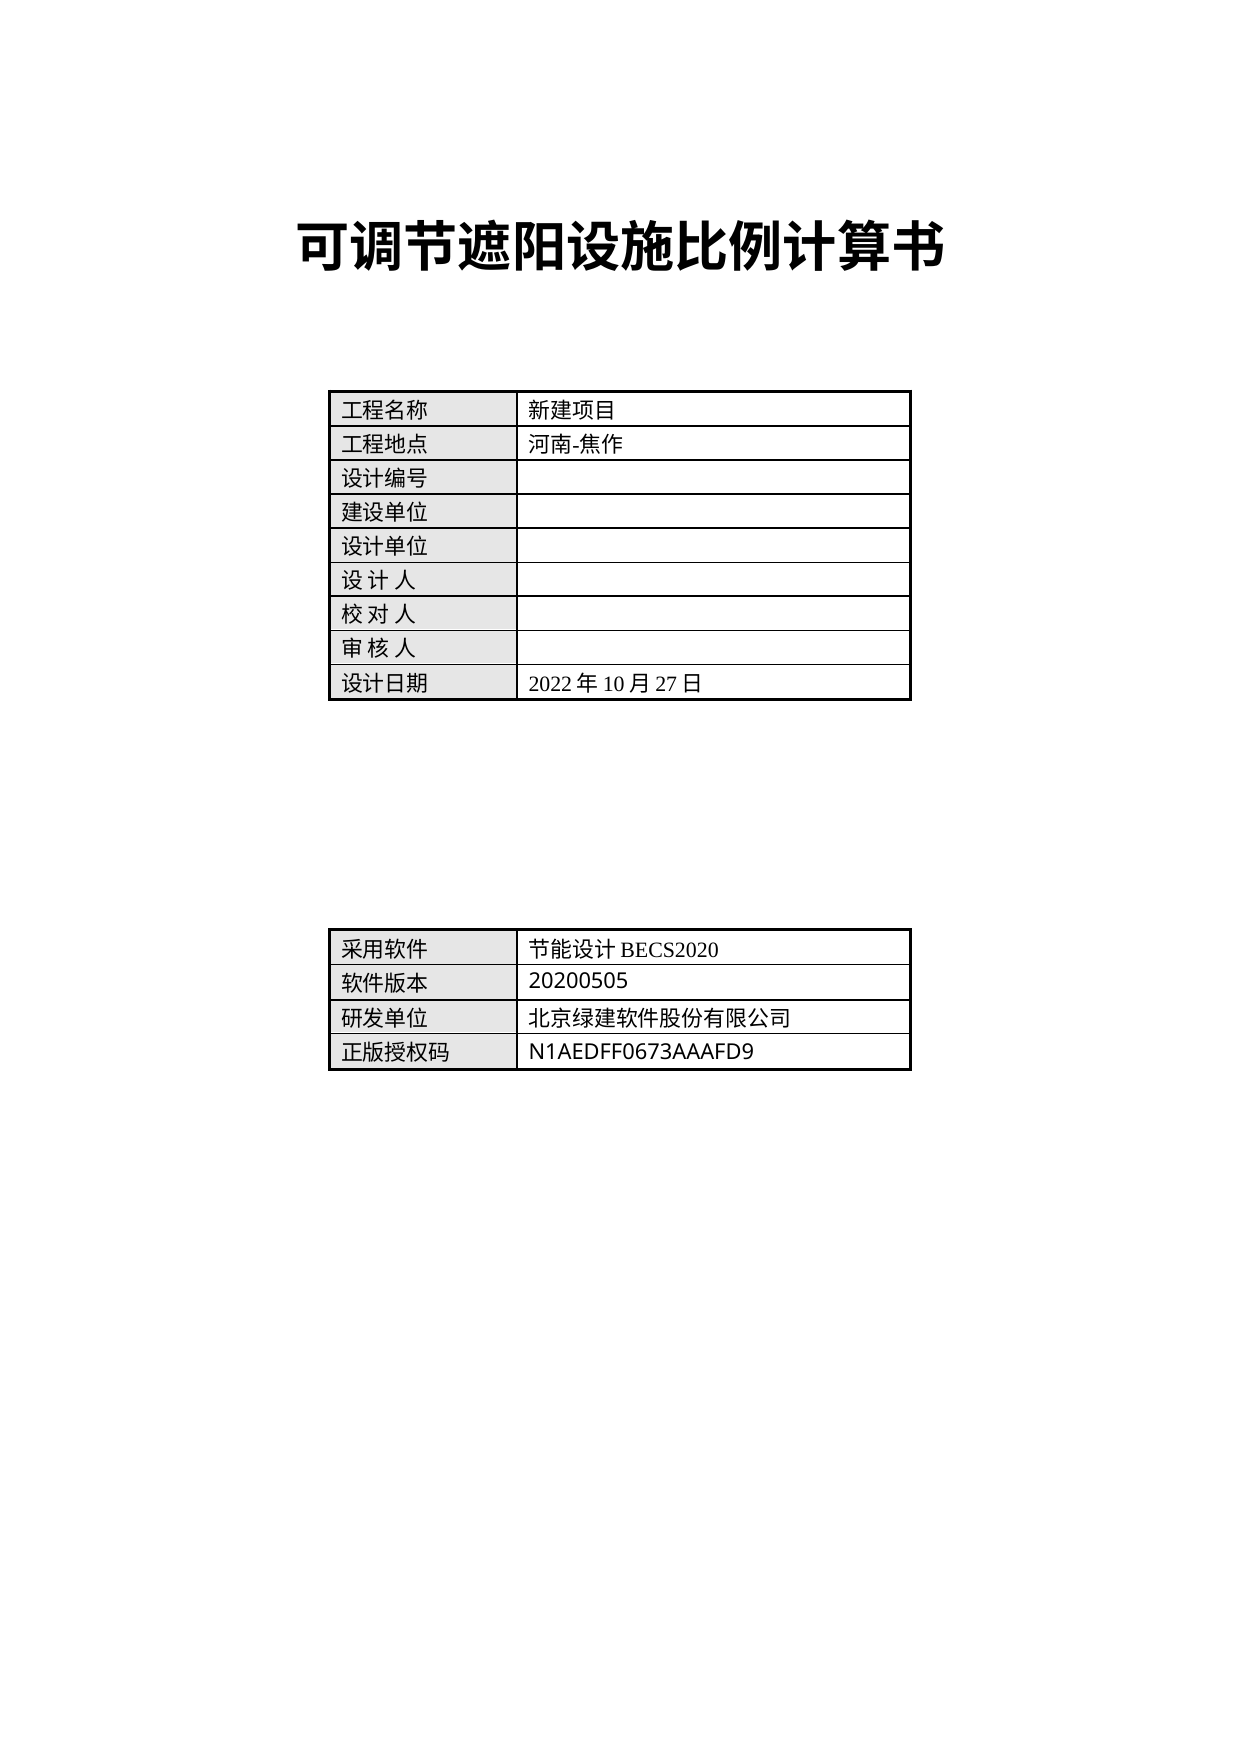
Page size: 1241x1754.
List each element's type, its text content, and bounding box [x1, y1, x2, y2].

table_cell 研发单位 [331, 1001, 516, 1032]
table_cell [518, 597, 909, 629]
table_header 新建项目 [518, 393, 909, 425]
table_cell 正版授权码 [331, 1034, 516, 1068]
text 可调节遮阳设施比例计算书 [148, 194, 1092, 292]
table_cell 北京绿建软件股份有限公司 [518, 1001, 909, 1032]
table_cell 20200505 [518, 965, 909, 999]
table_cell 设 计 人 [331, 563, 516, 595]
table_cell [518, 495, 909, 527]
table_cell [518, 529, 909, 561]
table_cell 设计编号 [331, 461, 516, 493]
table_cell 设计单位 [331, 529, 516, 561]
table_cell 校 对 人 [331, 597, 516, 629]
table_header 工程名称 [331, 393, 516, 425]
table_cell 2022年10月27日 [518, 665, 909, 698]
table_header 采用软件 [331, 931, 516, 964]
table_cell [518, 631, 909, 663]
table_cell [518, 563, 909, 595]
table_cell 建设单位 [331, 495, 516, 527]
table_cell [518, 461, 909, 493]
table_header 节能设计BECS2020 [518, 931, 909, 964]
table_cell 工程地点 [331, 427, 516, 459]
table_cell 设计日期 [331, 665, 516, 698]
table_cell 软件版本 [331, 965, 516, 999]
table_cell N1AEDFF0673AAAFD9 [518, 1034, 909, 1068]
table_cell 审 核 人 [331, 631, 516, 663]
table_cell 河南-焦作 [518, 427, 909, 459]
